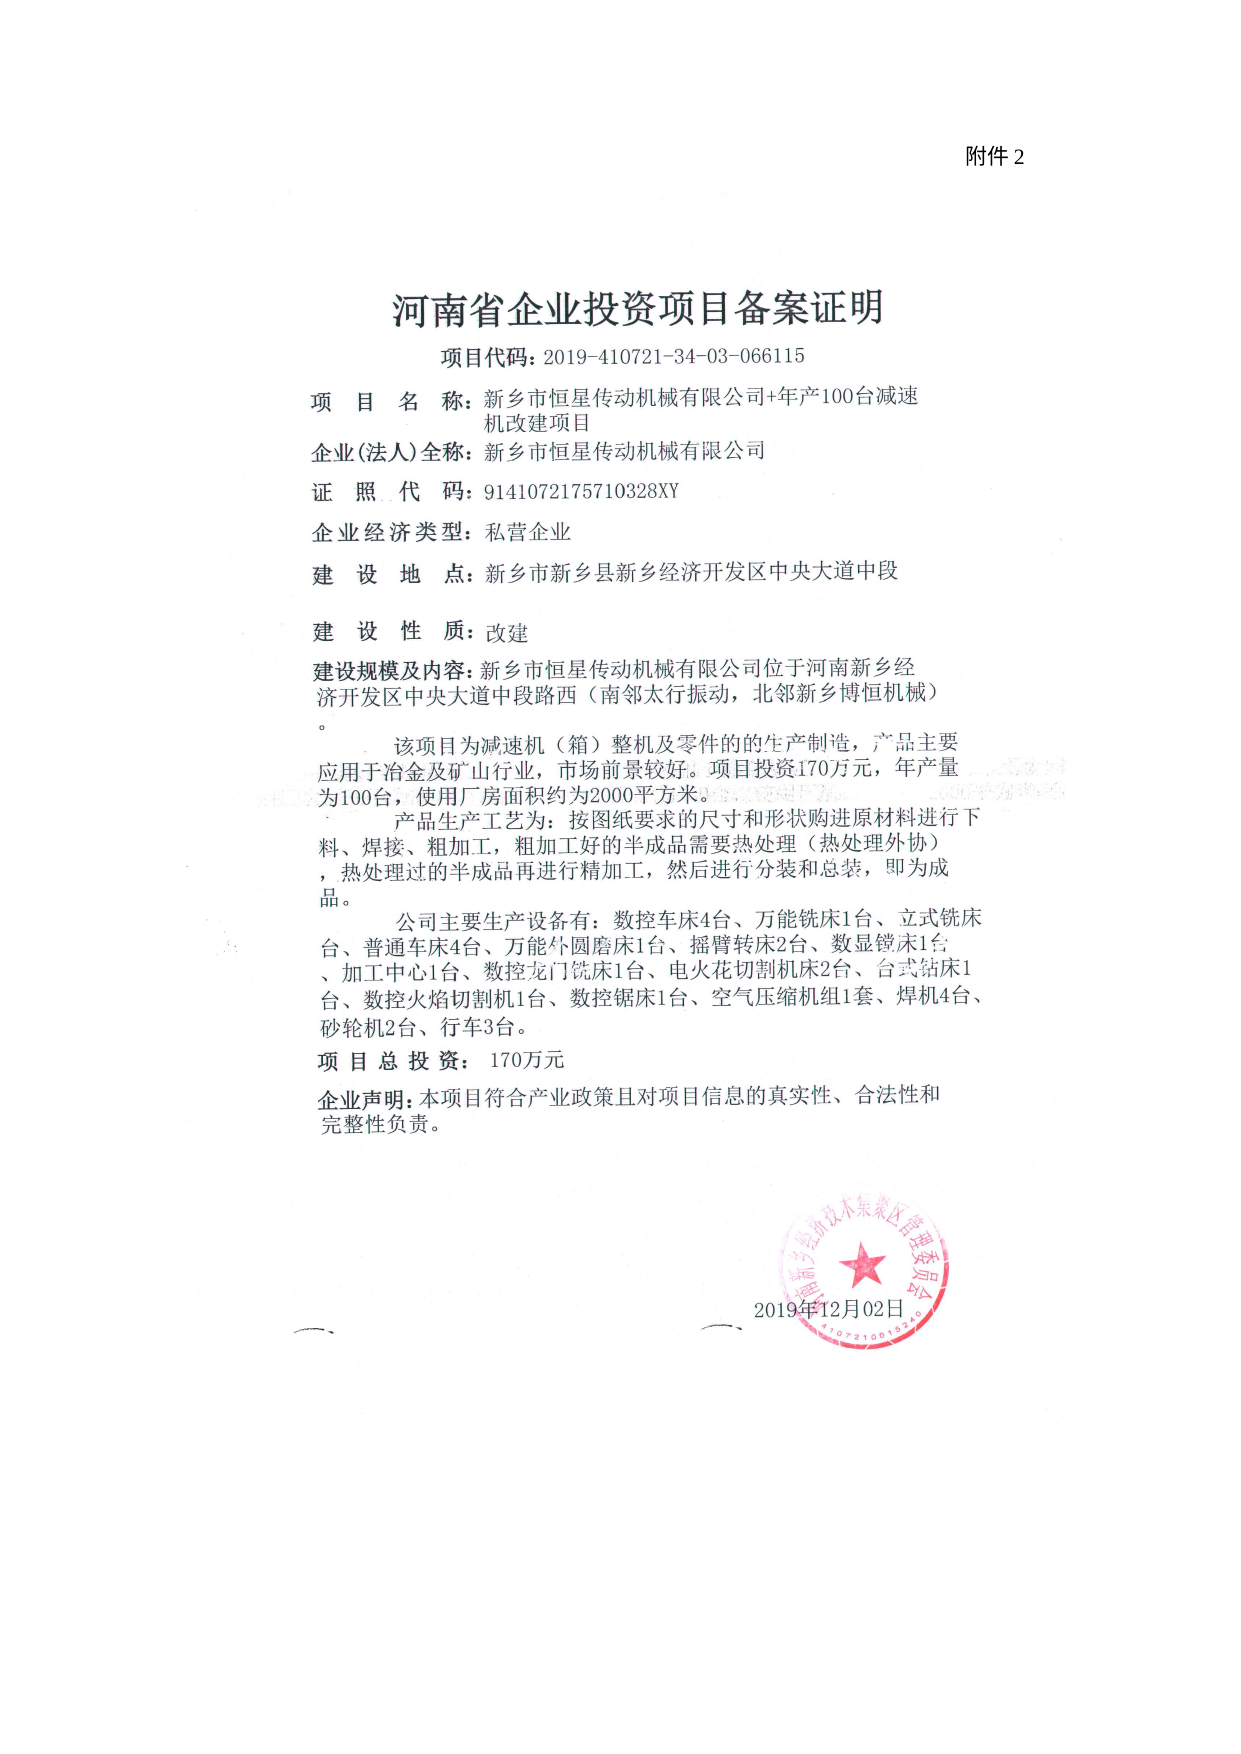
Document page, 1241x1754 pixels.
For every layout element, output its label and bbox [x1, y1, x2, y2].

picture [175, 167, 1073, 1436]
